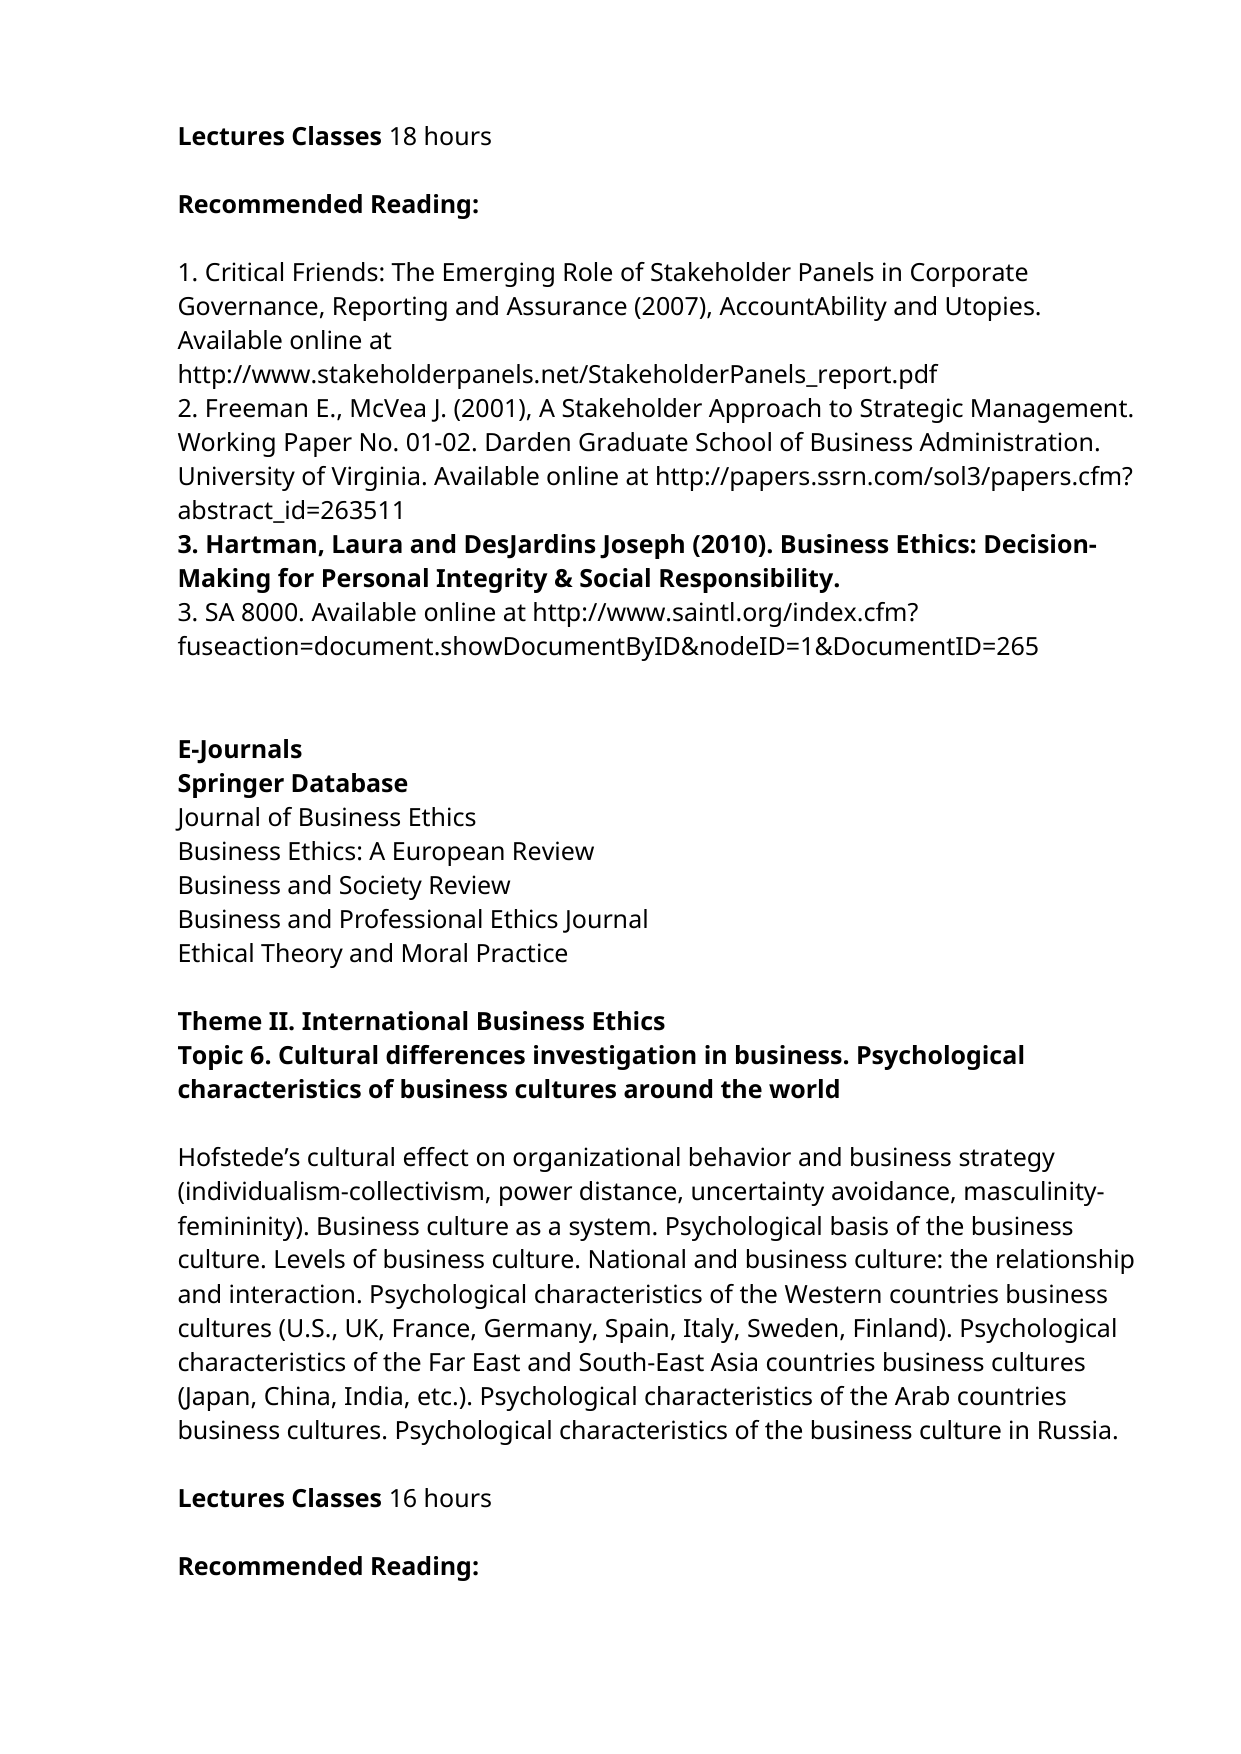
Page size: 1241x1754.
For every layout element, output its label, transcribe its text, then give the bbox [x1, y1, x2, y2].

text Business Ethics: A European Review [177, 833, 1152, 867]
text Recommended Reading: [177, 186, 1152, 220]
text Theme II. International Business Ethics [177, 1004, 1152, 1038]
text Lectures Classes 16 hours [177, 1481, 1152, 1515]
text 1. Critical Friends: The Emerging Role of Stakeholder Panels in Corporate Governance, Reporting and Assurance (2007), AccountAbility and Utopies. Available online at http://www.stakeholderpanels.net/StakeholderPanels_report.pdf [177, 254, 1152, 391]
text 3. SA 8000. Available online at http://www.saintl.org/index.cfm?fuseaction=document.showDocumentByID&nodeID=1&DocumentID=265 [177, 595, 1152, 663]
text Journal of Business Ethics [177, 799, 1152, 833]
text Ethical Theory and Moral Practice [177, 936, 1152, 970]
text E-Journals [177, 731, 1152, 765]
text Topic 6. Cultural differences investigation in business. Psychological characteristics of business cultures around the world [177, 1038, 1152, 1106]
text Springer Database [177, 765, 1152, 799]
text 3. Hartman, Laura and DesJardins Joseph (2010). Business Ethics: Decision-Making for Personal Integrity & Social Responsibility. [177, 527, 1152, 595]
text Recommended Reading: [177, 1549, 1152, 1583]
text 2. Freeman E., McVea J. (2001), A Stakeholder Approach to Strategic Management. Working Paper No. 01-02. Darden Graduate School of Business Administration. University of Virginia. Available online at http://papers.ssrn.com/sol3/papers.cfm?abstract_id=263511 [177, 391, 1152, 527]
text Lectures Classes 18 hours [177, 118, 1152, 152]
text Business and Society Review [177, 867, 1152, 902]
text Hofstede’s cultural effect on organizational behavior and business strategy (individualism-collectivism, power distance, uncertainty avoidance, masculinity-femininity). Business culture as a system. Psychological basis of the business culture. Levels of business culture. National and business culture: the relationship and interaction. Psychological characteristics of the Western countries business cultures (U.S., UK, France, Germany, Spain, Italy, Sweden, Finland). Psychological characteristics of the Far East and South-East Asia countries business cultures (Japan, China, India, etc.). Psychological characteristics of the Arab countries business cultures. Psychological characteristics of the business culture in Russia. [177, 1140, 1152, 1447]
text Business and Professional Ethics Journal [177, 902, 1152, 936]
